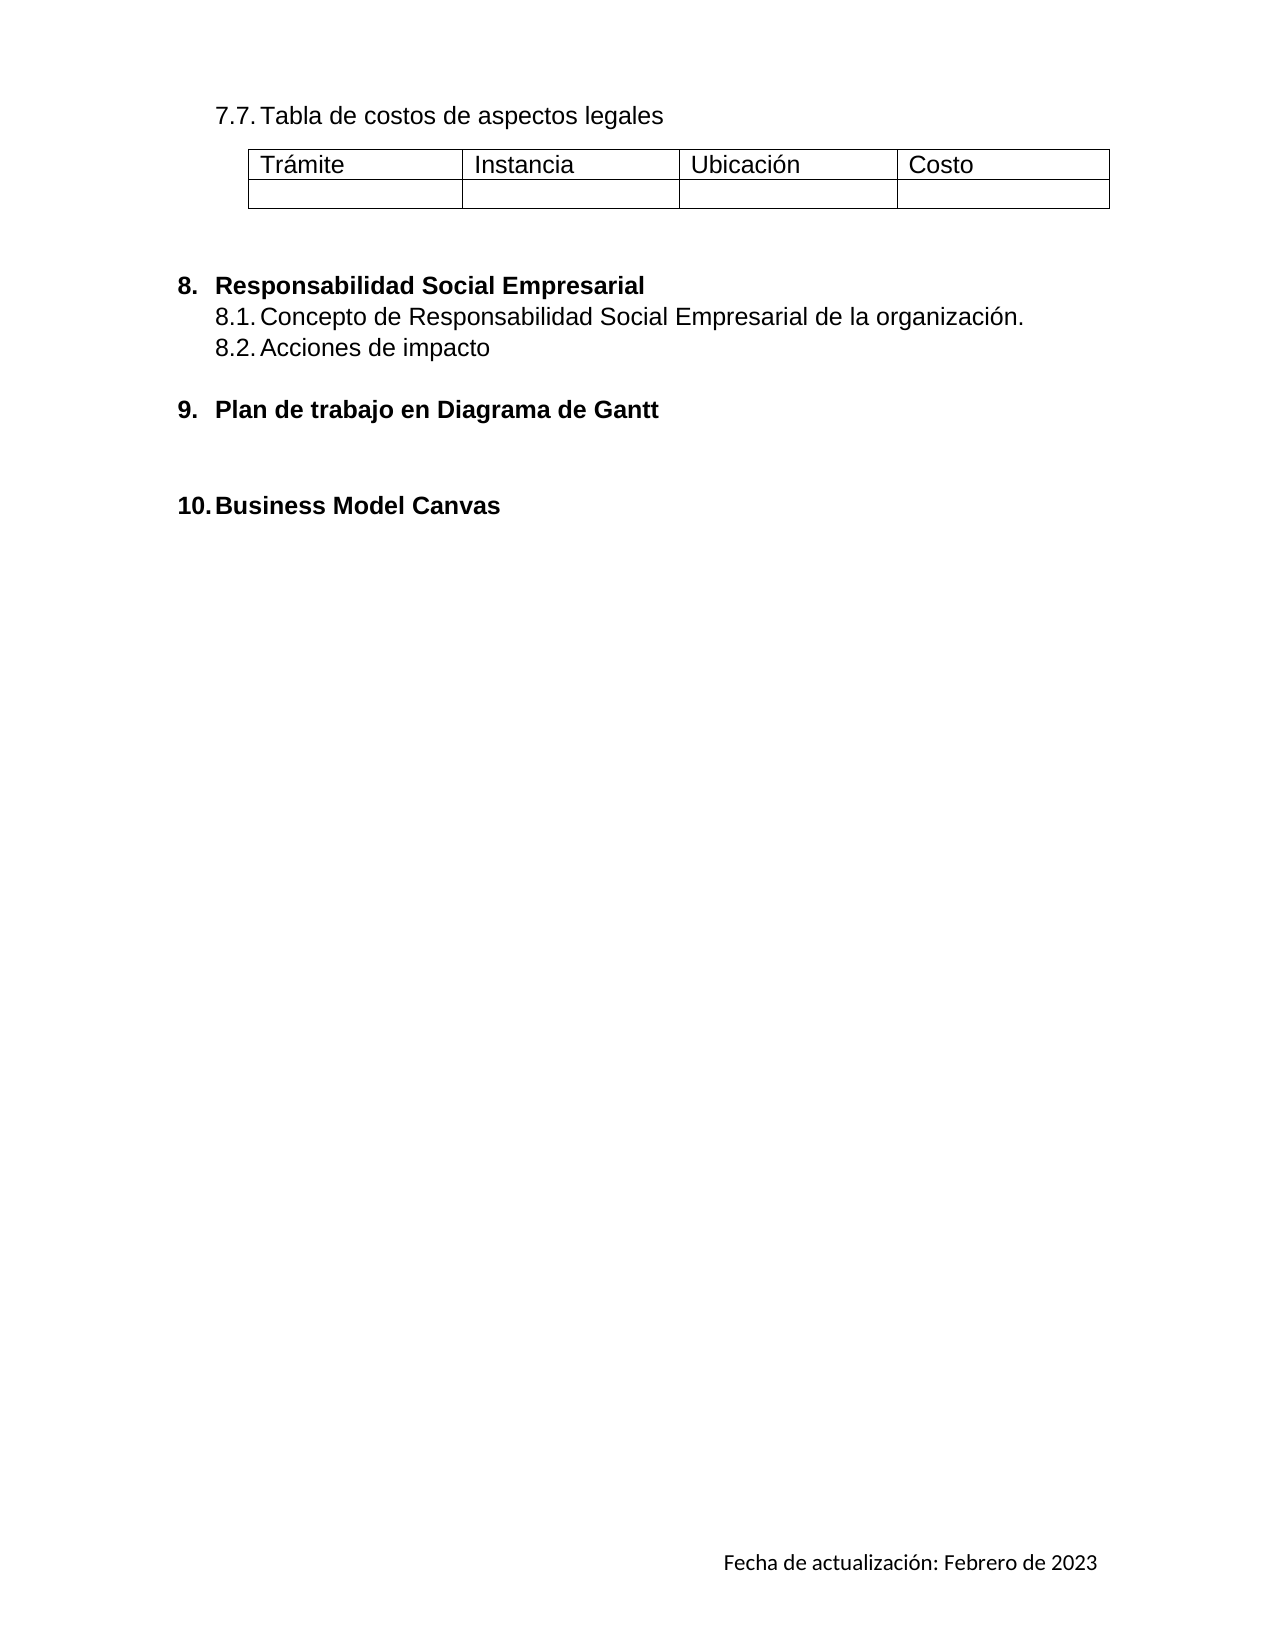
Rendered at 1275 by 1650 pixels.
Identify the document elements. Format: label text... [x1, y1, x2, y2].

table_header Trámite [249, 150, 462, 178]
list Responsabilidad Social Empresarial [177, 271, 1098, 300]
table_cell [898, 180, 1109, 208]
list Acciones de impacto [215, 333, 1098, 362]
table_cell [249, 180, 462, 208]
table_header Instancia [463, 150, 679, 178]
table_cell [463, 180, 679, 208]
list Plan de trabajo en Diagrama de Gantt [177, 396, 1098, 424]
table_header Costo [898, 150, 1109, 178]
table_cell [680, 180, 897, 208]
list Business Model Canvas [177, 491, 1098, 520]
list Concepto de Responsabilidad Social Empresarial de la organización. [215, 302, 1098, 331]
table_header Ubicación [680, 150, 897, 178]
list Tabla de costos de aspectos legales [215, 101, 1098, 130]
